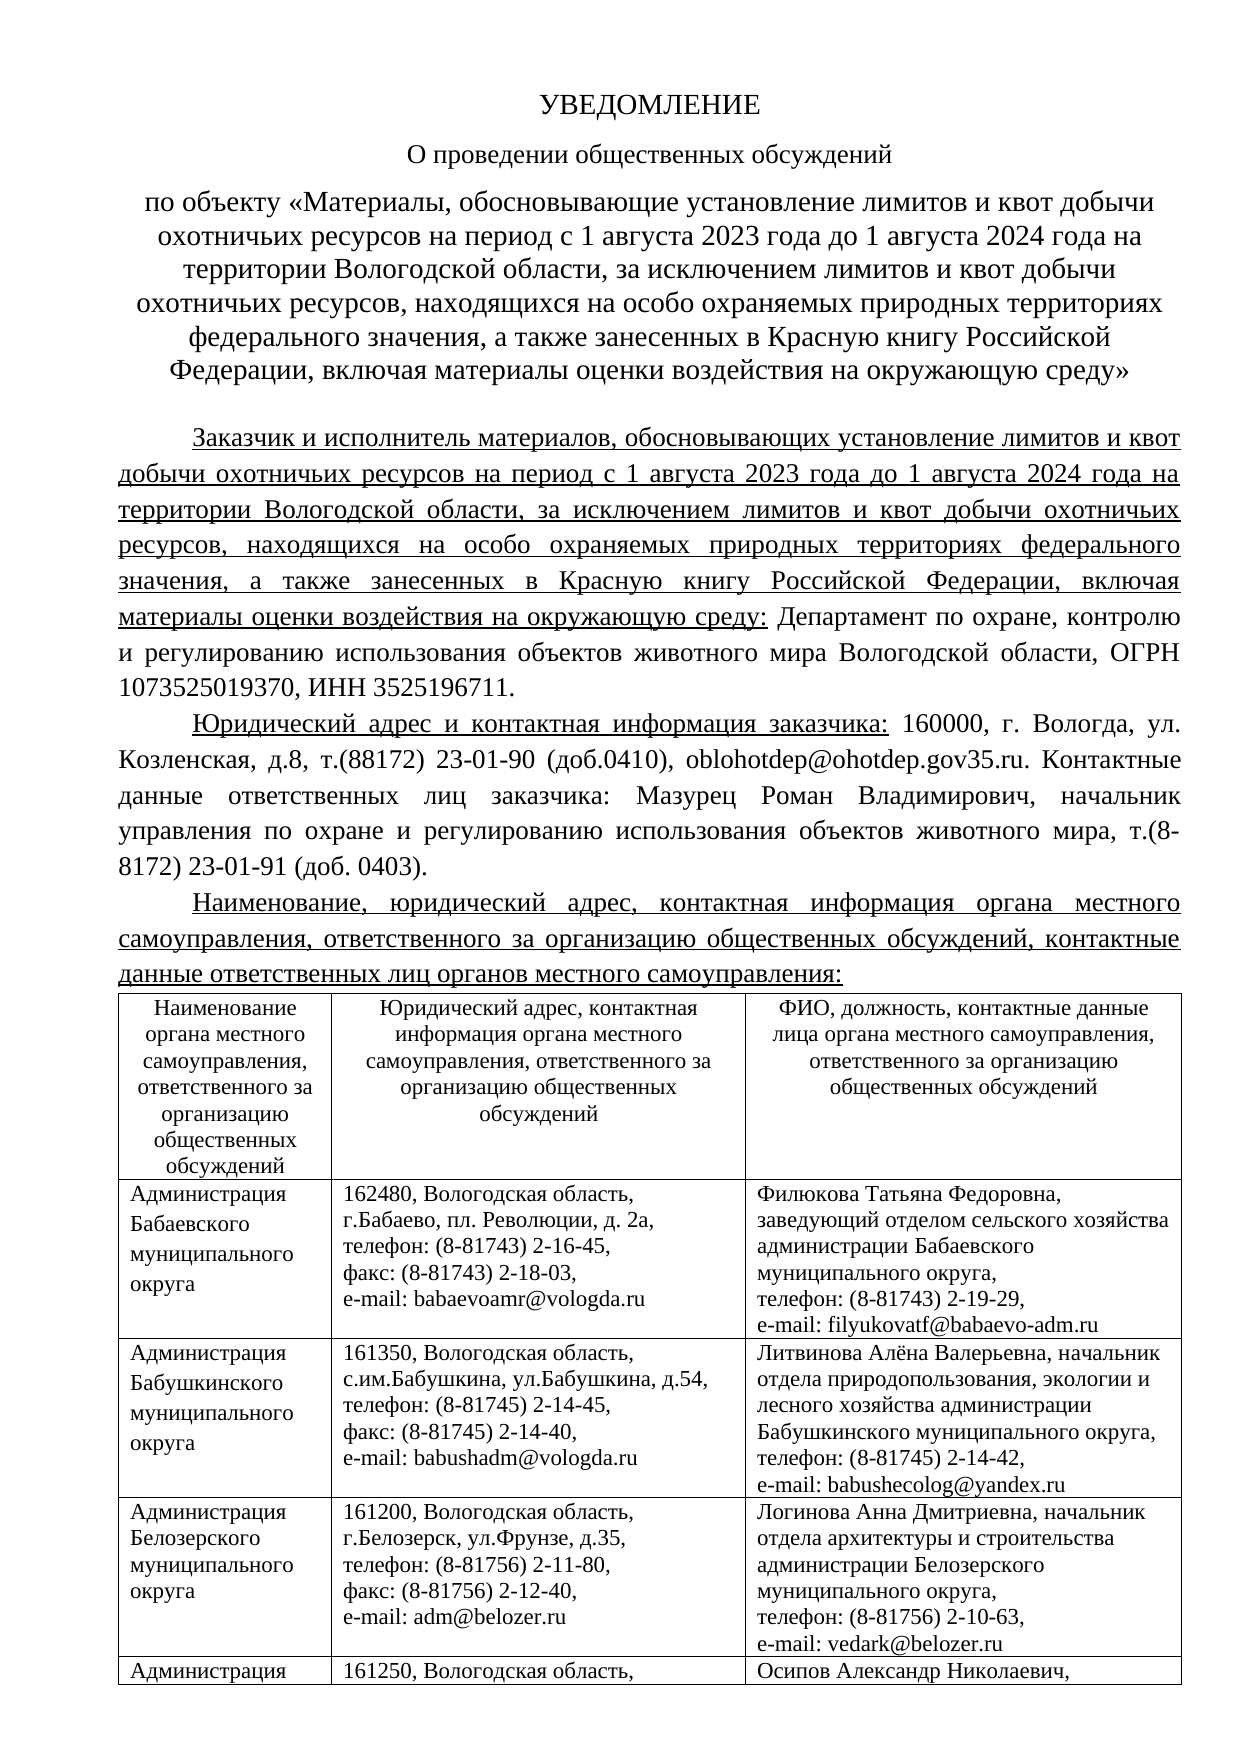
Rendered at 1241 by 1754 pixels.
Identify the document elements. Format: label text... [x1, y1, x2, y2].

table_cell Литвинова Алёна Валерьевна, начальник отдела природопользования, экологии и лесного хозяйства администрации Бабушкинского муниципального округа, телефон: (8-81745) 2-14-42, е-mail: babushecolog@yandex.ru [746, 1339, 1181, 1497]
text Наименование, юридический адрес, контактная информация органа местного самоуправления, ответственного за организацию общественных обсуждений, контактные данные ответственных лиц органов местного самоуправления: [118, 950, 1181, 988]
text Заказчик и исполнитель материалов, обосновывающих установление лимитов и квот добычи охотничьих ресурсов на период с 1 августа 2023 года до 1 августа 2024 года на территории Вологодской области, за исключением лимитов и квот добычи охотничьих ресурсов, находящихся на особо охраняемых природных территориях федерального значения, а также занесенных в Красную книгу Российской Федерации, включая материалы оценки воздействия на окружающую среду: Департамент по охране, контролю и регулированию использования объектов животного мира Вологодской области, ОГРН 1073525019370, ИНН 3525196711. [118, 522, 1181, 556]
text Наименование, юридический адрес, контактная информация органа местного самоуправления, ответственного за организацию общественных обсуждений, контактные данные ответственных лиц органов местного самоуправления: [118, 886, 1181, 949]
table_cell Администрация Бабушкинского муниципального округа [119, 1339, 331, 1497]
text УВЕДОМЛЕНИЕ [118, 87, 1181, 121]
table_cell Логинова Анна Дмитриевна, начальник отдела архитектуры и строительства администрации Белозерского муниципального округа, телефон: (8-81756) 2-10-63, е-mail: vedark@belozer.ru [746, 1498, 1181, 1656]
text по объекту «Материалы, обосновывающие установление лимитов и квот добычи охотничьих ресурсов на период с 1 августа 2023 года до 1 августа 2024 года на территории Вологодской области, за исключением лимитов и квот добычи охотничьих ресурсов, находящихся на особо охраняемых природных территориях федерального значения, а также занесенных в Красную книгу Российской Федерации, включая материалы оценки воздействия на окружающую среду» [118, 184, 1181, 386]
table_cell 161200, Вологодская область, г.Белозерск, ул.Фрунзе, д.35, телефон: (8-81756) 2-11-80, факс: (8-81756) 2-12-40, е-mail: adm@belozer.ru [332, 1498, 745, 1656]
table_cell Администрация Бабаевского муниципального округа [119, 1180, 331, 1338]
table_header Юридический адрес, контактная информация органа местного самоуправления, ответственного за организацию общественных обсуждений [332, 994, 745, 1179]
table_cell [119, 1657, 331, 1683]
table_cell 162480, Вологодская область, г.Бабаево, пл. Революции, д. 2а, телефон: (8-81743) 2-16-45, факс: (8-81743) 2-18-03, е-mail: babaevoamr@vologda.ru [332, 1180, 745, 1338]
table_cell Филюкова Татьяна Федоровна, заведующий отделом сельского хозяйства администрации Бабаевского муниципального округа, телефон: (8-81743) 2-19-29, е-mail: filyukovatf@babaevo-adm.ru [746, 1180, 1181, 1338]
table_cell 161350, Вологодская область, с.им.Бабушкина, ул.Бабушкина, д.54, телефон: (8-81745) 2-14-45, факс: (8-81745) 2-14-40, е-mail: babushadm@vologda.ru [332, 1339, 745, 1497]
text Юридический адрес и контактная информация заказчика: 160000, г. Вологда, ул. Козленская, д.8, т.(88172) 23-01-90 (доб.0410), oblohotdep@ohotdep.gov35.ru. Контактные данные ответственных лиц заказчика: Мазурец Роман Владимирович, начальник управления по охране и регулированию использования объектов животного мира, т.(8-8172) 23-01-91 (доб. 0403). [118, 707, 1181, 881]
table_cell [332, 1657, 745, 1683]
text О проведении общественных обсуждений [118, 138, 1181, 169]
text Заказчик и исполнитель материалов, обосновывающих установление лимитов и квот добычи охотничьих ресурсов на период с 1 августа 2023 года до 1 августа 2024 года на территории Вологодской области, за исключением лимитов и квот добычи охотничьих ресурсов, находящихся на особо охраняемых природных территориях федерального значения, а также занесенных в Красную книгу Российской Федерации, включая материалы оценки воздействия на окружающую среду: Департамент по охране, контролю и регулированию использования объектов животного мира Вологодской области, ОГРН 1073525019370, ИНН 3525196711. [118, 557, 1181, 592]
text Заказчик и исполнитель материалов, обосновывающих установление лимитов и квот добычи охотничьих ресурсов на период с 1 августа 2023 года до 1 августа 2024 года на территории Вологодской области, за исключением лимитов и квот добычи охотничьих ресурсов, находящихся на особо охраняемых природных территориях федерального значения, а также занесенных в Красную книгу Российской Федерации, включая материалы оценки воздействия на окружающую среду: Департамент по охране, контролю и регулированию использования объектов животного мира Вологодской области, ОГРН 1073525019370, ИНН 3525196711. [118, 593, 1181, 703]
text Заказчик и исполнитель материалов, обосновывающих установление лимитов и квот добычи охотничьих ресурсов на период с 1 августа 2023 года до 1 августа 2024 года на территории Вологодской области, за исключением лимитов и квот добычи охотничьих ресурсов, находящихся на особо охраняемых природных территориях федерального значения, а также занесенных в Красную книгу Российской Федерации, включая материалы оценки воздействия на окружающую среду: Департамент по охране, контролю и регулированию использования объектов животного мира Вологодской области, ОГРН 1073525019370, ИНН 3525196711. [118, 421, 1181, 520]
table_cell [746, 1657, 1181, 1683]
table_header Наименование органа местного самоуправления, ответственного за организацию общественных обсуждений [119, 994, 331, 1179]
table_header ФИО, должность, контактные данные лица органа местного самоуправления, ответственного за организацию общественных обсуждений [746, 994, 1181, 1179]
table_cell Администрация Белозерского муниципального округа [119, 1498, 331, 1656]
